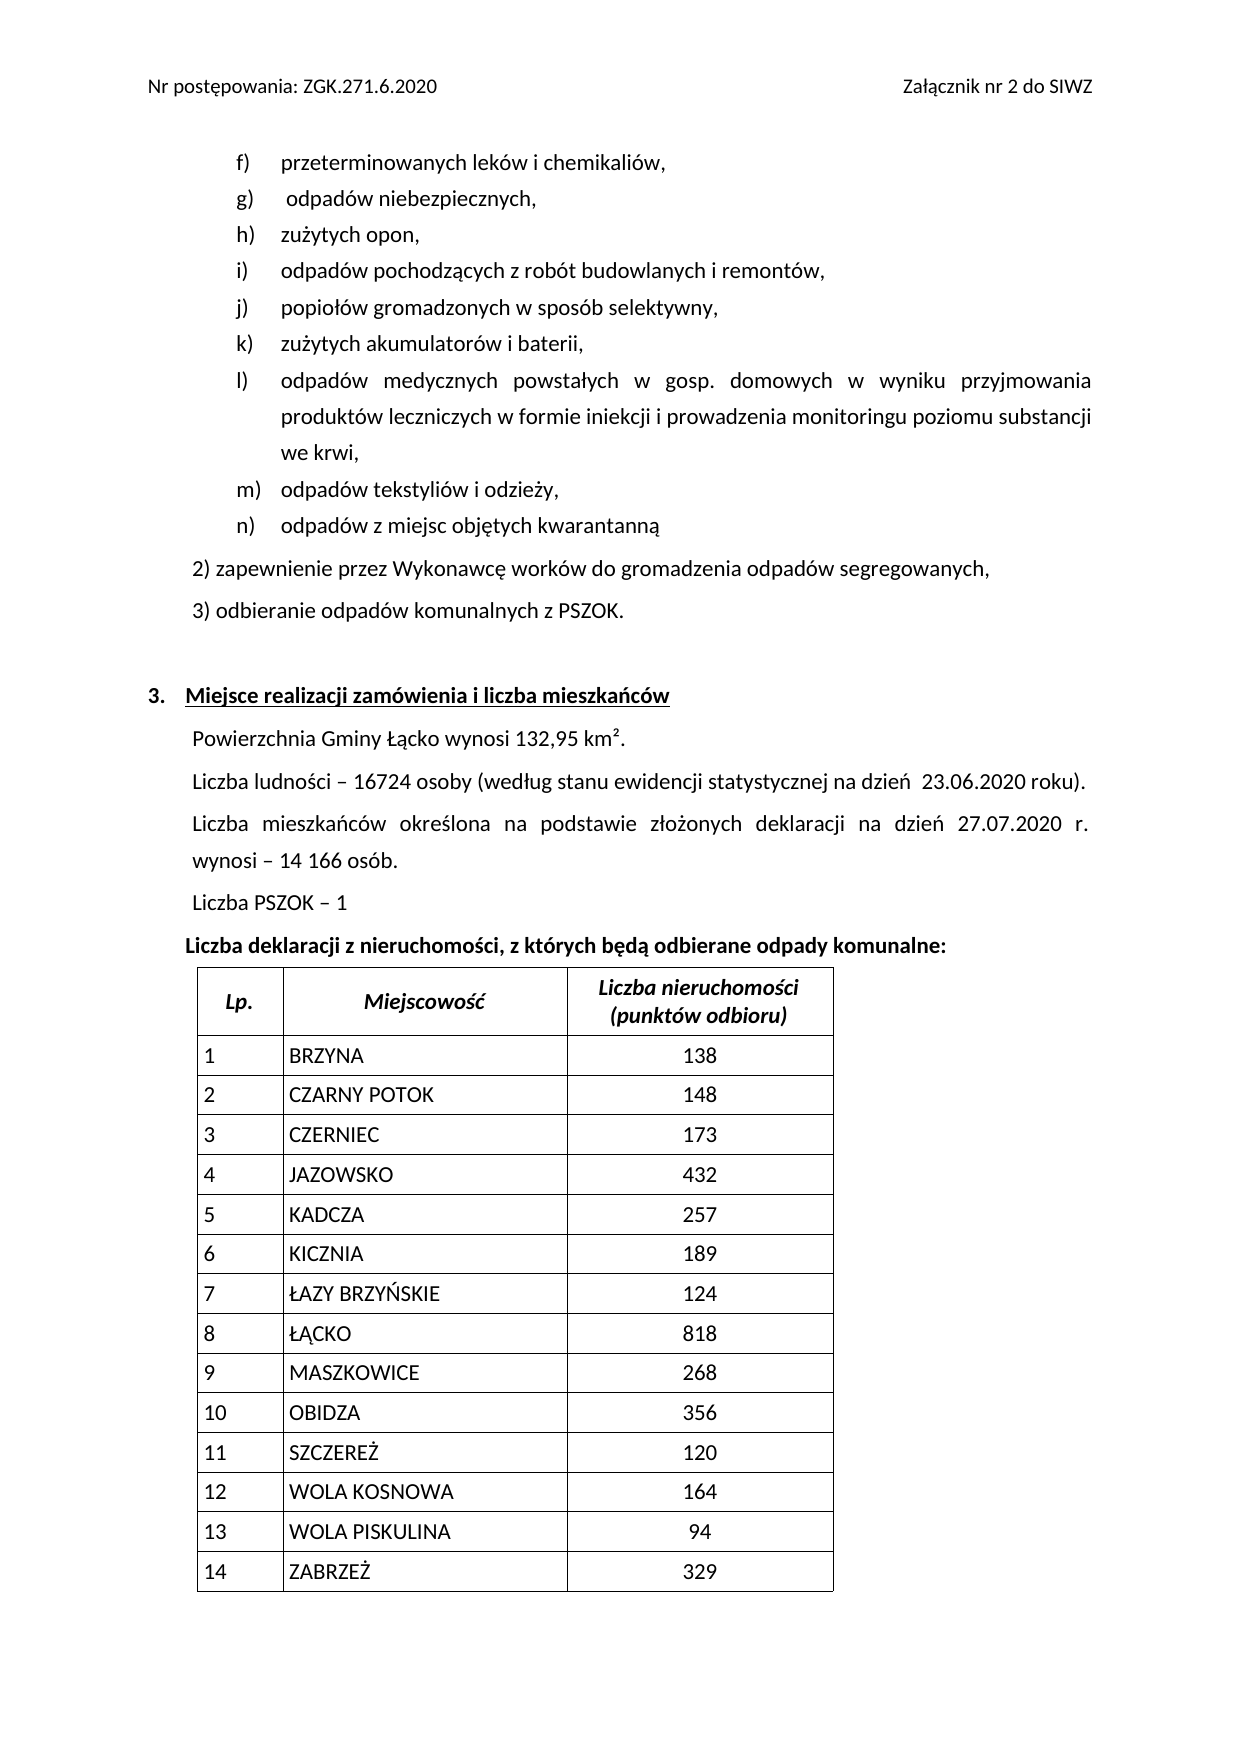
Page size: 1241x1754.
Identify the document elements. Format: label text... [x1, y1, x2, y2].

table_cell ŁAZY BRZYŃSKIE [284, 1274, 567, 1313]
list odpadów pochodzących z robót budowlanych i remontów, [236, 257, 1093, 285]
text Liczba mieszkańców określona na podstawie złożonych deklaracji na dzień 27.07.2020 r. wynosi – 14 166 osób. [192, 809, 1090, 874]
table_cell 148 [568, 1076, 833, 1114]
text Powierzchnia Gminy Łącko wynosi 132,95 km². [192, 724, 1090, 752]
table_cell 257 [568, 1195, 833, 1233]
table_header Miejscowość [284, 968, 567, 1035]
table_cell 189 [568, 1235, 833, 1273]
table_cell 1 [198, 1036, 283, 1075]
table_cell 7 [198, 1274, 283, 1313]
table_header Lp. [198, 968, 283, 1035]
table_cell 164 [568, 1473, 833, 1511]
list odpadów tekstyliów i odzieży, [236, 475, 1093, 503]
list odpadów z miejsc objętych kwarantanną [236, 511, 1093, 539]
table_cell 124 [568, 1274, 833, 1313]
table_cell 4 [198, 1155, 283, 1194]
table_cell 356 [568, 1393, 833, 1432]
table_cell MASZKOWICE [284, 1354, 567, 1392]
text Liczba ludności – 16724 osoby (według stanu ewidencji statystycznej na dzień 23.06.2020 roku). [192, 767, 1090, 795]
table_cell 8 [198, 1314, 283, 1352]
table_cell 3 [198, 1115, 283, 1154]
list przeterminowanych leków i chemikaliów, [236, 148, 1093, 176]
list Liczba deklaracji z nieruchomości, z których będą odbierane odpady komunalne: [185, 931, 1093, 959]
table_cell CZERNIEC [284, 1115, 567, 1154]
table_cell 329 [568, 1552, 833, 1591]
table_cell 818 [568, 1314, 833, 1352]
table_cell 12 [198, 1473, 283, 1511]
table_cell 268 [568, 1354, 833, 1392]
table_cell ŁĄCKO [284, 1314, 567, 1352]
table_cell 10 [198, 1393, 283, 1432]
table_cell 6 [198, 1235, 283, 1273]
table_cell 94 [568, 1512, 833, 1551]
table_cell 5 [198, 1195, 283, 1233]
text 3) odbieranie odpadów komunalnych z PSZOK. [192, 596, 1093, 624]
table_cell 9 [198, 1354, 283, 1392]
list odpadów niebezpiecznych, [236, 184, 1093, 212]
text Liczba PSZOK – 1 [192, 888, 1090, 916]
table_cell 14 [198, 1552, 283, 1591]
table_cell WOLA PISKULINA [284, 1512, 567, 1551]
list zużytych opon, [236, 220, 1093, 248]
table_cell BRZYNA [284, 1036, 567, 1075]
text 2) zapewnienie przez Wykonawcę worków do gromadzenia odpadów segregowanych, [192, 554, 1093, 582]
table_cell 432 [568, 1155, 833, 1194]
list odpadów medycznych powstałych w gosp. domowych w wyniku przyjmowania produktów leczniczych w formie iniekcji i prowadzenia monitoringu poziomu substancji we krwi, [236, 366, 1093, 466]
table_cell JAZOWSKO [284, 1155, 567, 1194]
table_cell 11 [198, 1433, 283, 1472]
list popiołów gromadzonych w sposób selektywny, [236, 293, 1093, 321]
table_cell CZARNY POTOK [284, 1076, 567, 1114]
table_cell 2 [198, 1076, 283, 1114]
list Miejsce realizacji zamówienia i liczba mieszkańców [148, 682, 1093, 709]
table_cell OBIDZA [284, 1393, 567, 1432]
table_cell 173 [568, 1115, 833, 1154]
table_cell 138 [568, 1036, 833, 1075]
table_header Liczba nieruchomości (punktów odbioru) [568, 968, 833, 1035]
table_cell ZABRZEŻ [284, 1552, 567, 1591]
table_cell WOLA KOSNOWA [284, 1473, 567, 1511]
table_cell 120 [568, 1433, 833, 1472]
table_cell KICZNIA [284, 1235, 567, 1273]
table_cell 13 [198, 1512, 283, 1551]
table_cell SZCZEREŻ [284, 1433, 567, 1472]
list zużytych akumulatorów i baterii, [236, 329, 1093, 357]
table_cell KADCZA [284, 1195, 567, 1233]
